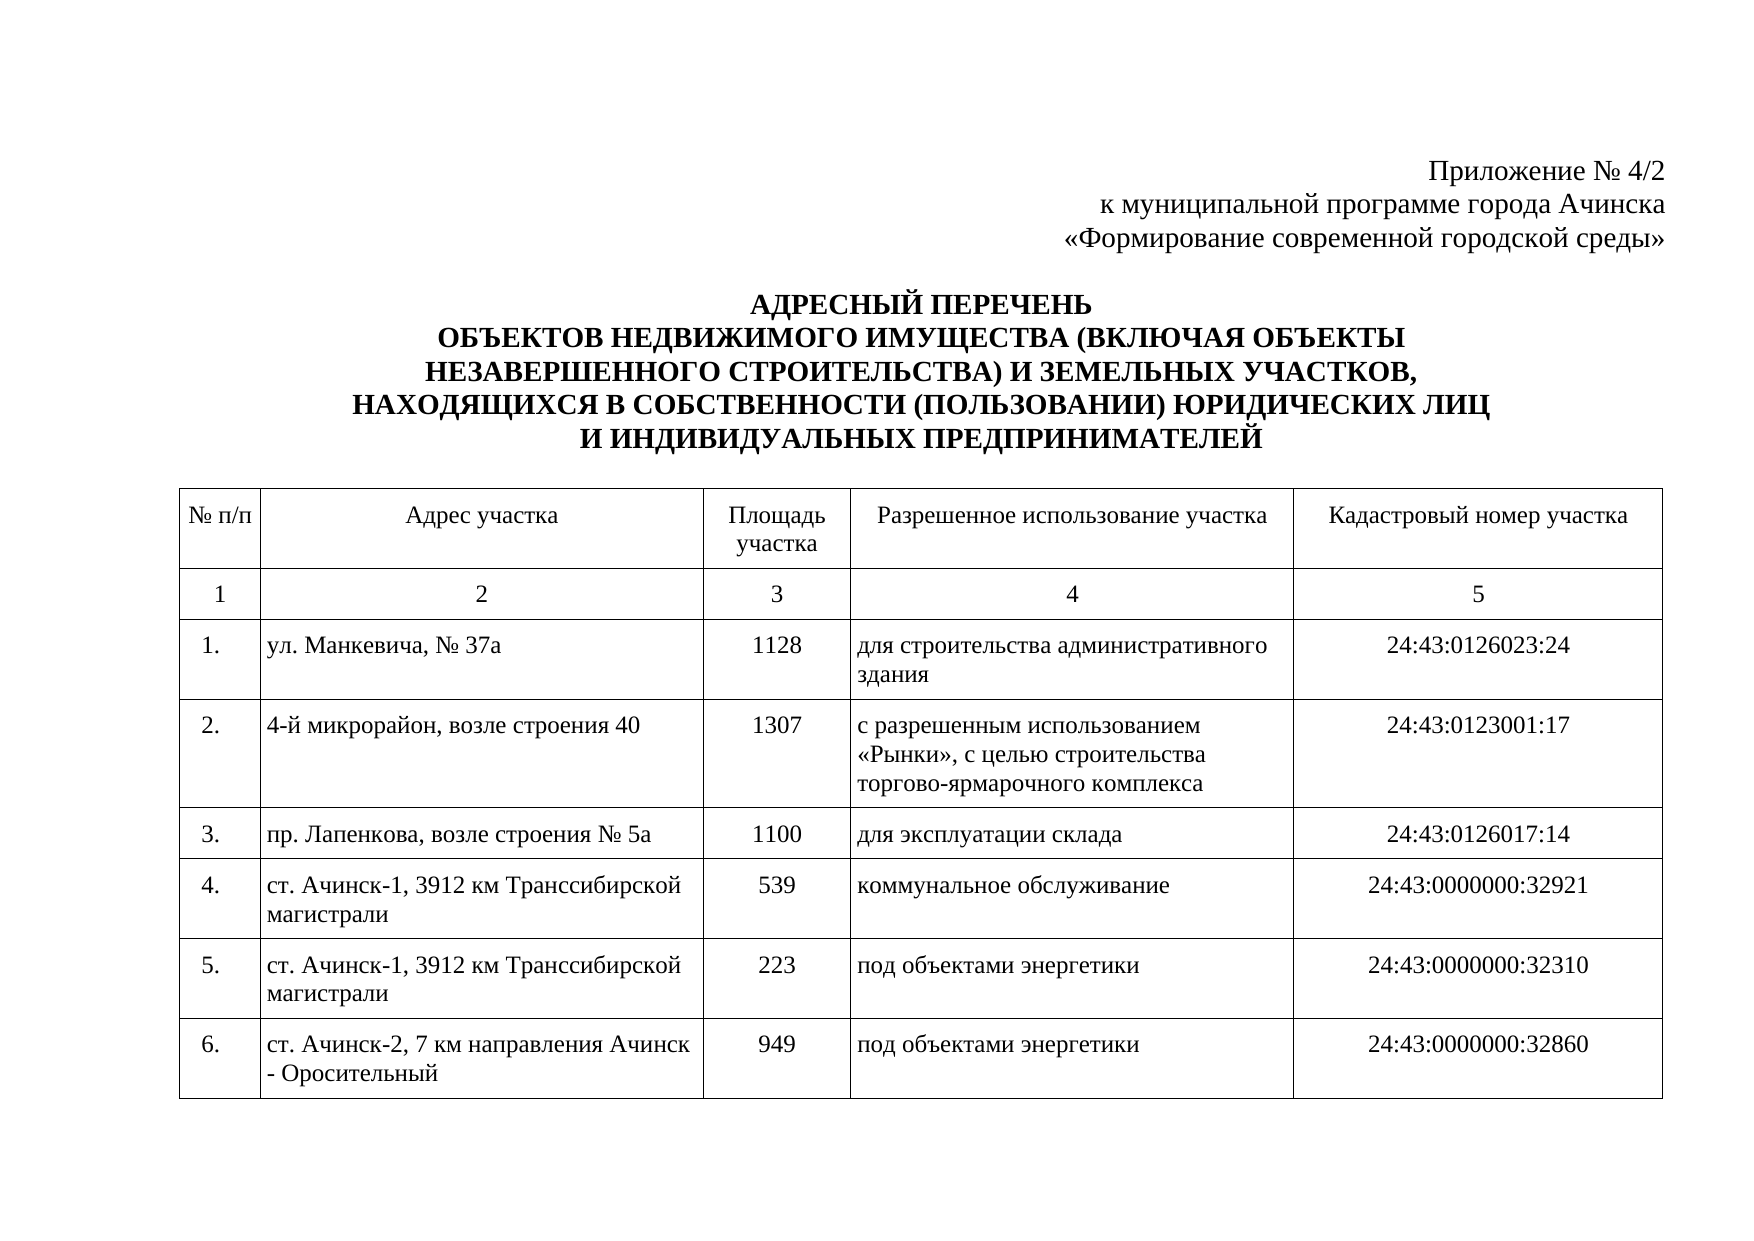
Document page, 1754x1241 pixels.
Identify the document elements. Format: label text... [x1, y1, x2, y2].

text «Формирование современной городской среды» [177, 220, 1665, 253]
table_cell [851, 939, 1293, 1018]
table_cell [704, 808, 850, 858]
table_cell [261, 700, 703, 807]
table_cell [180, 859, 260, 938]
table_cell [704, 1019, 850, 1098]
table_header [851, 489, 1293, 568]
title АДРЕСНЫЙ ПЕРЕЧЕНЬ [177, 287, 1665, 320]
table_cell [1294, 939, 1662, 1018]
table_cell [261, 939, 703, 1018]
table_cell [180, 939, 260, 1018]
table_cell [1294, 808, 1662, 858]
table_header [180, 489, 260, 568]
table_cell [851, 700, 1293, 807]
text Приложение № 4/2 [177, 153, 1665, 186]
title НАХОДЯЩИХСЯ В СОБСТВЕННОСТИ (ПОЛЬЗОВАНИИ) ЮРИДИЧЕСКИХ ЛИЦ [177, 387, 1665, 421]
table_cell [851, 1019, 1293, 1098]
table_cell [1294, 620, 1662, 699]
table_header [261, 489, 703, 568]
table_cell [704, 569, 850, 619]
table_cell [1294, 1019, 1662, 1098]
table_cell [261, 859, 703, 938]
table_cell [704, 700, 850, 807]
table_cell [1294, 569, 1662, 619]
title НЕЗАВЕРШЕННОГО СТРОИТЕЛЬСТВА) И ЗЕМЕЛЬНЫХ УЧАСТКОВ, [177, 354, 1665, 387]
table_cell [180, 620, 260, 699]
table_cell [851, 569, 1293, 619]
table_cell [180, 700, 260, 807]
title ОБЪЕКТОВ НЕДВИЖИМОГО ИМУЩЕСТВА (ВКЛЮЧАЯ ОБЪЕКТЫ [177, 320, 1665, 354]
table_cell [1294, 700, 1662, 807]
title И ИНДИВИДУАЛЬНЫХ ПРЕДПРИНИМАТЕЛЕЙ [177, 421, 1665, 454]
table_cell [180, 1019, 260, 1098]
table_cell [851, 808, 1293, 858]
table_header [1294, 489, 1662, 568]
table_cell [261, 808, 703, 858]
text к муниципальной программе города Ачинска [177, 186, 1665, 220]
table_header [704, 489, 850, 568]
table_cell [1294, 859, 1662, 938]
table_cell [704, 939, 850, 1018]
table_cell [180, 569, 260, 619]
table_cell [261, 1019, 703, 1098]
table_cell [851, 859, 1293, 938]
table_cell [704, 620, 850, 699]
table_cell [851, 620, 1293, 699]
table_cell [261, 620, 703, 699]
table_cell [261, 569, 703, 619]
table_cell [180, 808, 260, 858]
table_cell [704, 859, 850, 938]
